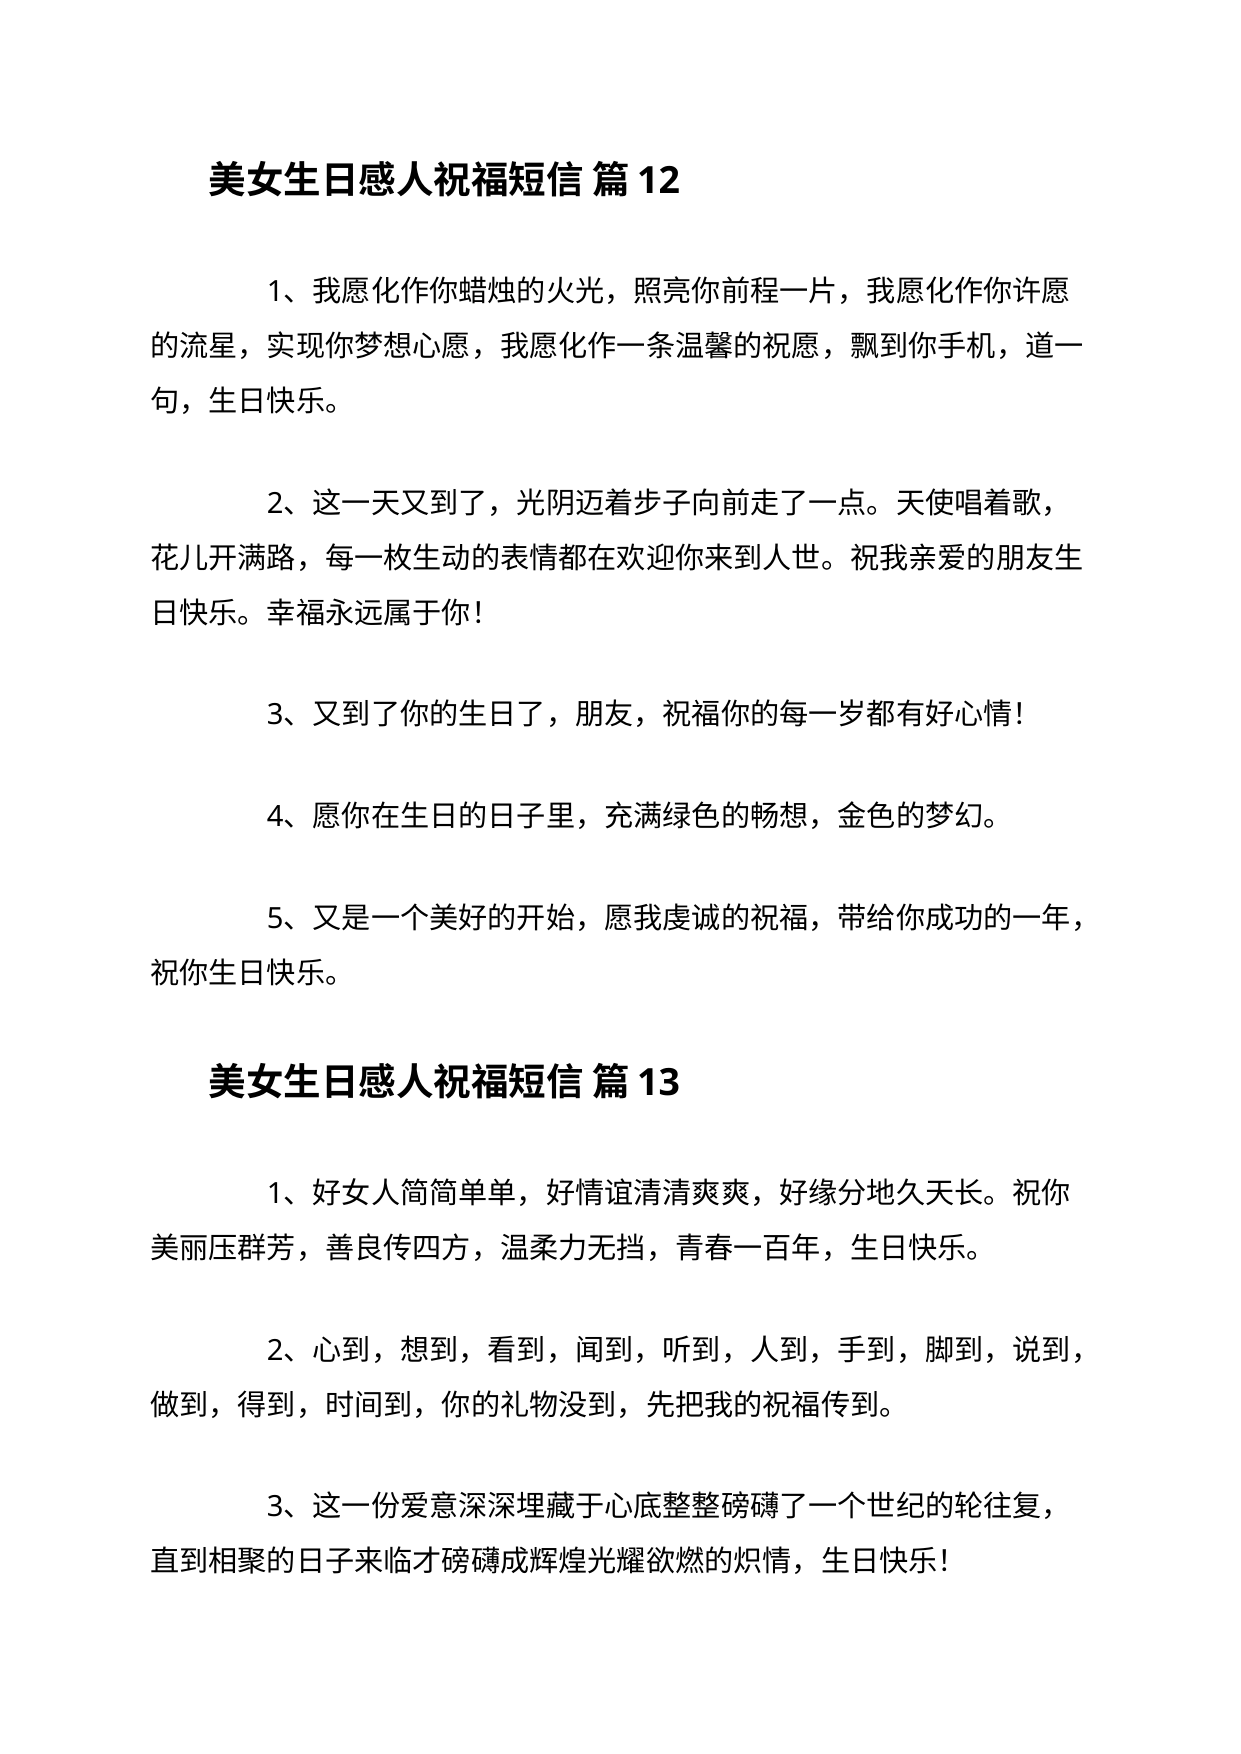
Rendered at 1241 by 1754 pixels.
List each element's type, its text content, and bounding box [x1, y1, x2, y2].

text 1、我愿化作你蜡烛的火光，照亮你前程一片，我愿化作你许愿的流星，实现你梦想心愿，我愿化作一条温馨的祝愿，飘到你手机，道一句，生日快乐。 [150, 268, 1090, 420]
text 美女生日感人祝福短信 篇13 [150, 1052, 1090, 1106]
text 3、又到了你的生日了，朋友，祝福你的每一岁都有好心情！ [150, 691, 1090, 733]
text 1、好女人简简单单，好情谊清清爽爽，好缘分地久天长。祝你美丽压群芳，善良传四方，温柔力无挡，青春一百年，生日快乐。 [150, 1169, 1090, 1267]
text 4、愿你在生日的日子里，充满绿色的畅想，金色的梦幻。 [150, 793, 1090, 835]
text 3、这一份爱意深深埋藏于心底整整磅礴了一个世纪的轮往复，直到相聚的日子来临才磅礴成辉煌光耀欲燃的炽情，生日快乐！ [150, 1483, 1090, 1580]
text 5、又是一个美好的开始，愿我虔诚的祝福，带给你成功的一年，祝你生日快乐。 [150, 895, 1090, 992]
text 2、这一天又到了，光阴迈着步子向前走了一点。天使唱着歌，花儿开满路，每一枚生动的表情都在欢迎你来到人世。祝我亲爱的朋友生日快乐。幸福永远属于你！ [150, 479, 1090, 631]
text 美女生日感人祝福短信 篇12 [150, 150, 1090, 204]
text 2、心到，想到，看到，闻到，听到，人到，手到，脚到，说到，做到，得到，时间到，你的礼物没到，先把我的祝福传到。 [150, 1326, 1090, 1423]
